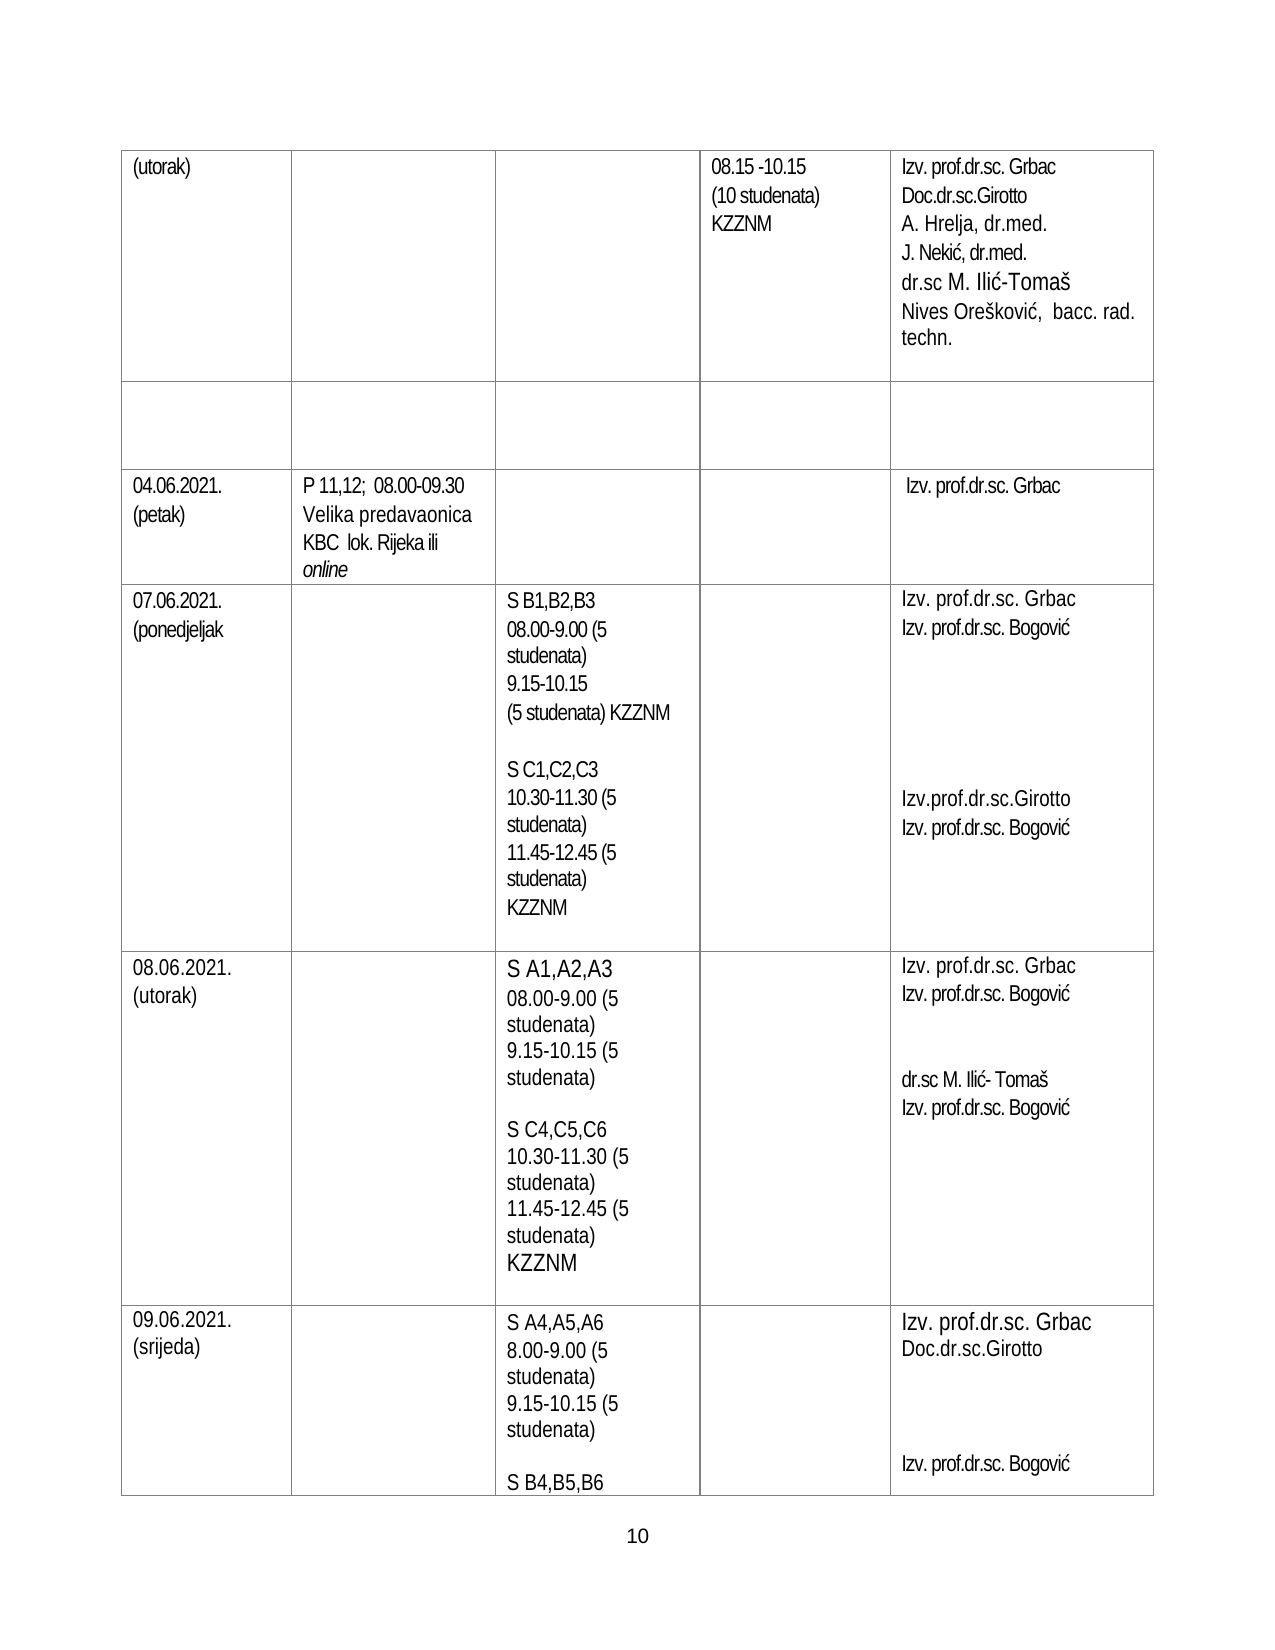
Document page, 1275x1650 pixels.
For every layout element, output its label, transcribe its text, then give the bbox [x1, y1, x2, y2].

table_cell [292, 1306, 495, 1495]
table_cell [496, 1306, 699, 1495]
table_cell 04.06.2021. (petak) [122, 470, 291, 584]
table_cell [122, 1306, 291, 1495]
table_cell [701, 151, 890, 381]
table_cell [122, 151, 291, 381]
table_cell [496, 151, 699, 381]
table_cell [701, 585, 890, 951]
table_cell [122, 382, 291, 469]
table_cell Izv. prof.dr.sc. Grbac Izv. prof.dr.sc. Bogović Izv.prof.dr.sc.Girotto Izv. prof.dr.sc. Bogović [891, 585, 1153, 951]
table_cell 07.06.2021. (ponedjeljak [122, 585, 291, 951]
table_cell [701, 470, 890, 584]
table_cell P 11,12; 08.00-09.30 Velika predavaonica KBC lok. Rijeka ili online [292, 470, 495, 584]
table_cell [292, 952, 495, 1305]
table_cell [496, 470, 699, 584]
table_cell [292, 151, 495, 381]
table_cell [891, 1306, 1153, 1495]
table_cell 08.06.2021. (utorak) [122, 952, 291, 1305]
table_cell [891, 382, 1153, 469]
table_cell Izv. prof.dr.sc. Grbac [891, 470, 1153, 584]
table_cell [701, 382, 890, 469]
table_cell S A1,A2,A3 08.00-9.00 (5 studenata) 9.15-10.15 (5 studenata) S C4,C5,C6 10.30-11.30 (5 studenata) 11.45-12.45 (5 studenata) KZZNM [496, 952, 699, 1305]
table_cell [292, 585, 495, 951]
table_cell [292, 382, 495, 469]
table_cell S B1,B2,B3 08.00-9.00 (5 studenata) 9.15-10.15 (5 studenata) KZZNM S C1,C2,C3 10.30-11.30 (5 studenata) 11.45-12.45 (5 studenata) KZZNM [496, 585, 699, 951]
table_cell [701, 952, 890, 1305]
table_cell Izv. prof.dr.sc. Grbac Izv. prof.dr.sc. Bogović dr.sc M. Ilić- Tomaš Izv. prof.dr.sc. Bogović [891, 952, 1153, 1305]
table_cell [891, 151, 1153, 381]
table_cell [496, 382, 699, 469]
table_cell [701, 1306, 890, 1495]
